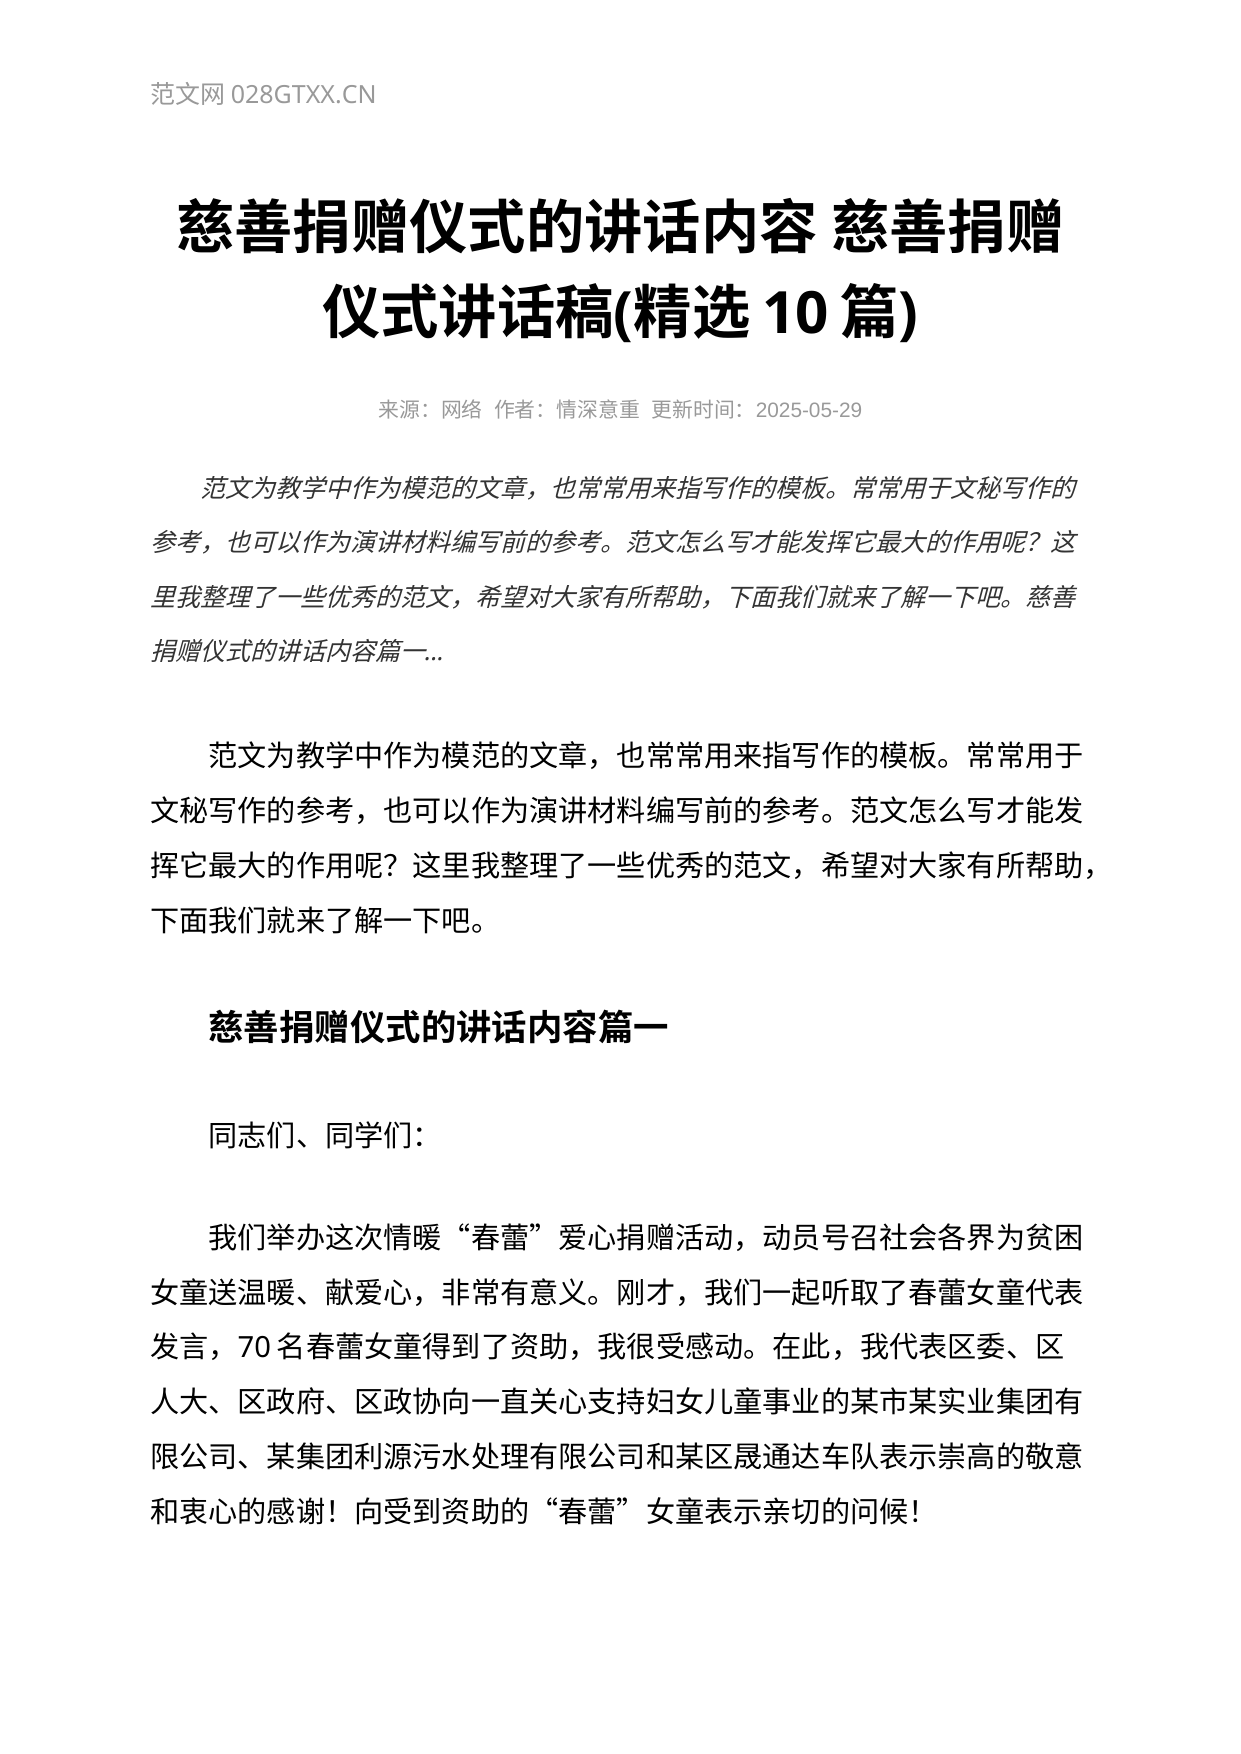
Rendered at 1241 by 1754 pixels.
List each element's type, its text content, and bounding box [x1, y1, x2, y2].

text 我们举办这次情暖“春蕾”爱心捐赠活动，动员号召社会各界为贫困女童送温暖、献爱心，非常有意义。刚才，我们一起听取了春蕾女童代表发言，70名春蕾女童得到了资助，我很受感动。在此，我代表区委、区人大、区政府、区政协向一直关心支持妇女儿童事业的某市某实业集团有限公司、某集团利源污水处理有限公司和某区晟通达车队表示崇高的敬意和衷心的感谢！向受到资助的“春蕾”女童表示亲切的问候！ [150, 1214, 1090, 1531]
text 同志们、同学们： [150, 1112, 1090, 1155]
subtitle 慈善捐赠仪式的讲话内容 慈善捐赠仪式讲话稿(精选10篇) [150, 181, 1090, 351]
text 范文为教学中作为模范的文章，也常常用来指写作的模板。常常用于文秘写作的参考，也可以作为演讲材料编写前的参考。范文怎么写才能发挥它最大的作用呢？这里我整理了一些优秀的范文，希望对大家有所帮助，下面我们就来了解一下吧。 [150, 733, 1090, 939]
text 范文为教学中作为模范的文章，也常常用来指写作的模板。常常用于文秘写作的参考，也可以作为演讲材料编写前的参考。范文怎么写才能发挥它最大的作用呢？这里我整理了一些优秀的范文，希望对大家有所帮助，下面我们就来了解一下吧。慈善捐赠仪式的讲话内容篇一... [150, 468, 1090, 668]
text 来源：网络 作者：情深意重 更新时间：2025-05-29 [150, 397, 1090, 421]
text 慈善捐赠仪式的讲话内容篇一 [150, 999, 1090, 1050]
